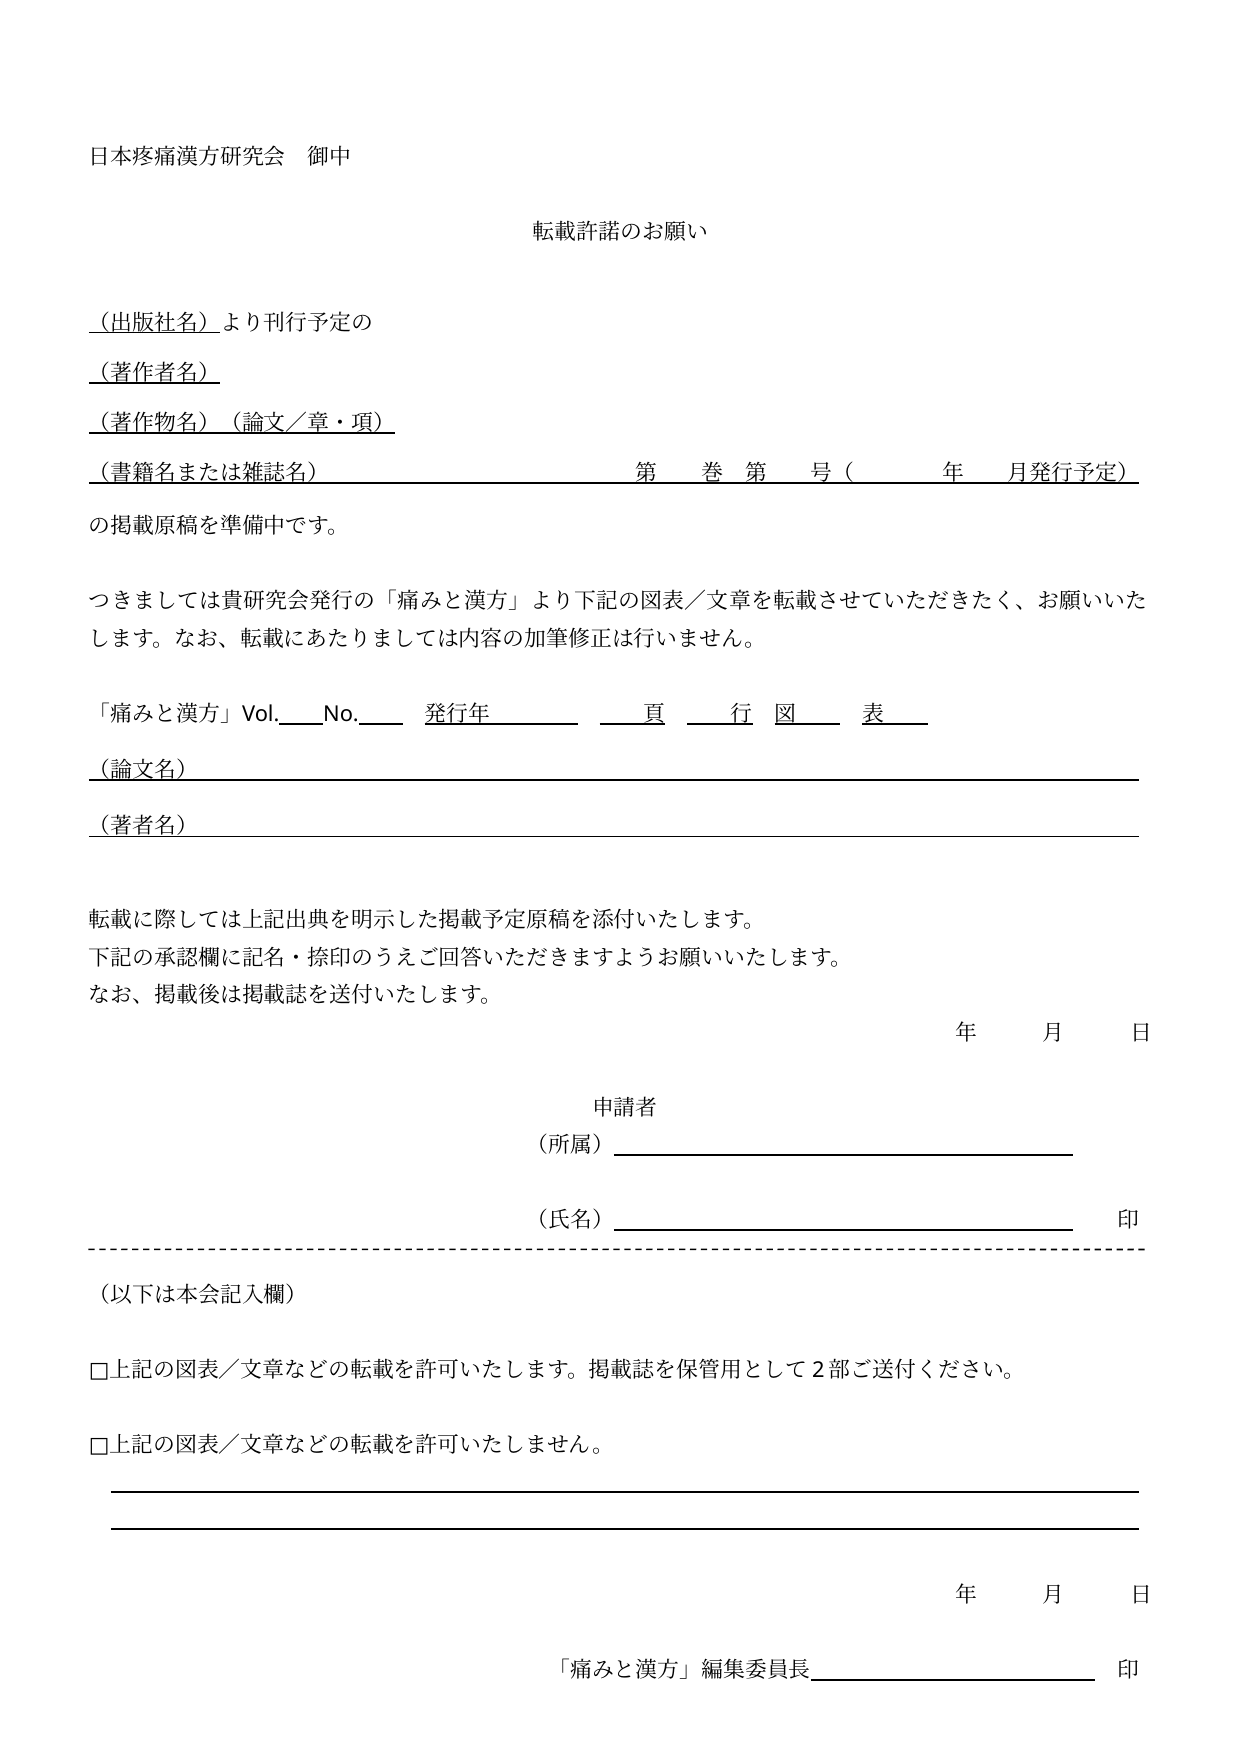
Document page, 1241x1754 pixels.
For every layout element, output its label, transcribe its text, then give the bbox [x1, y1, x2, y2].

text 転載許諾のお願い [89, 211, 1152, 248]
text 「痛みと漢方」Vol. No. 発行年 頁 行 図 表 [89, 693, 1152, 731]
text （所属） [89, 1124, 1152, 1162]
text （以下は本会記入欄） [89, 1274, 1152, 1312]
text 下記の承認欄に記名・捺印のうえご回答いただきますようお願いいたします。 [89, 937, 1152, 974]
text なお、掲載後は掲載誌を送付いたします。 [89, 974, 1152, 1012]
text の掲載原稿を準備中です。 [89, 506, 1152, 543]
text （著者名） [89, 806, 1152, 843]
text □上記の図表／文章などの転載を許可いたしません。 [89, 1424, 1152, 1462]
text （出版社名）より刊行予定の [89, 305, 1152, 336]
text （著作者名） [89, 355, 1152, 386]
text （論文名） [89, 749, 1152, 787]
text 「痛みと漢方」編集委員長 印 [89, 1649, 1152, 1687]
text □上記の図表／文章などの転載を許可いたします。掲載誌を保管用として2部ご送付ください。 [89, 1349, 1152, 1387]
text （著作物名）（論文／章・項） [89, 405, 1152, 437]
text （氏名） 印 [89, 1199, 1152, 1237]
text 日本疼痛漢方研究会 御中 [89, 136, 1152, 173]
text 年 月 日 [89, 1012, 1152, 1049]
text 申請者 [89, 1087, 1152, 1124]
text つきましては貴研究会発行の「痛みと漢方」より下記の図表／文章を転載させていただきたく、お願いいたします。なお、転載にあたりましては内容の加筆修正は行いません。 [89, 581, 1152, 656]
text 転載に際しては上記出典を明示した掲載予定原稿を添付いたします。 [89, 899, 1152, 937]
text （書籍名または雑誌名） 第 巻 第 号（ 年 月発行予定） [89, 455, 1152, 487]
text 年 月 日 [89, 1574, 1152, 1612]
